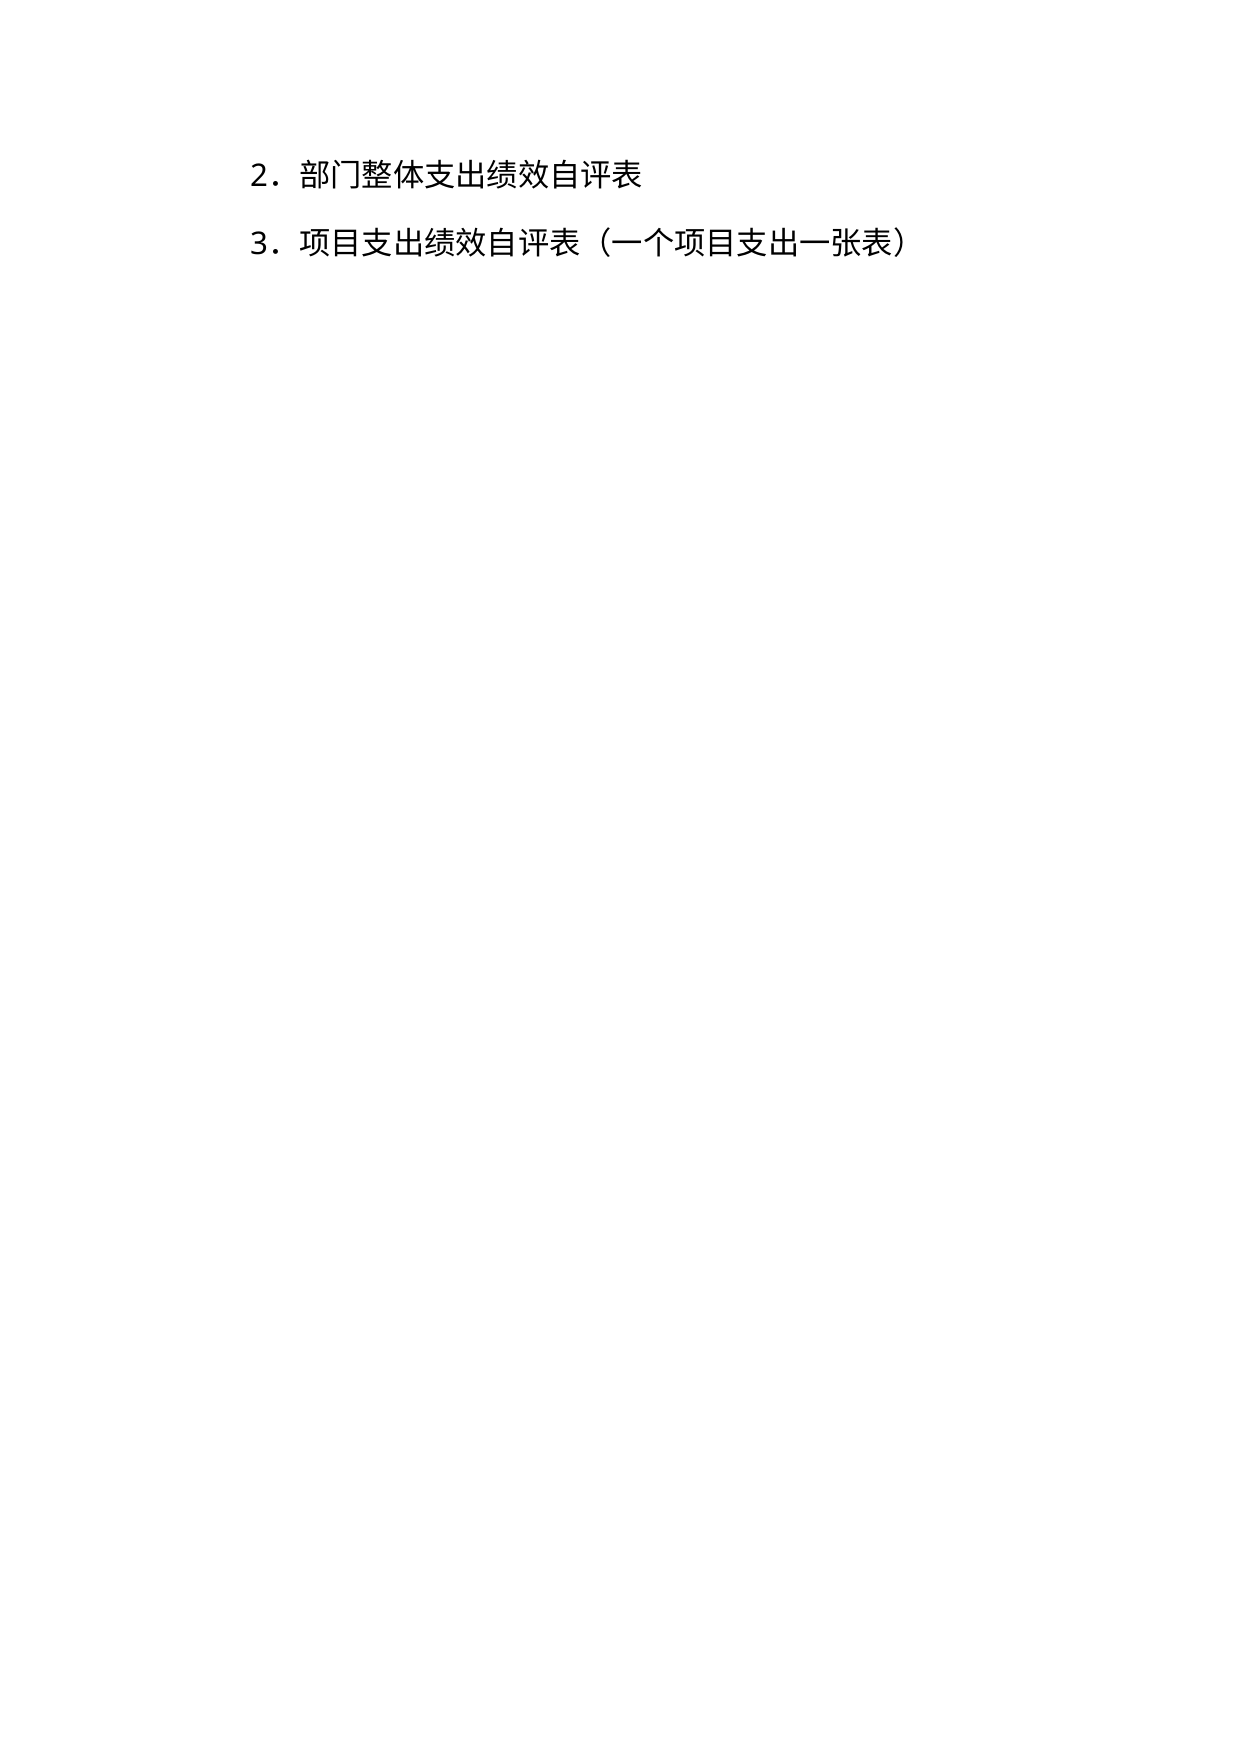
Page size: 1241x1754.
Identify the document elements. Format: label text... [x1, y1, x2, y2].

text 2．部门整体支出绩效自评表 [187, 150, 1053, 195]
text 3．项目支出绩效自评表（一个项目支出一张表） [187, 218, 1053, 263]
